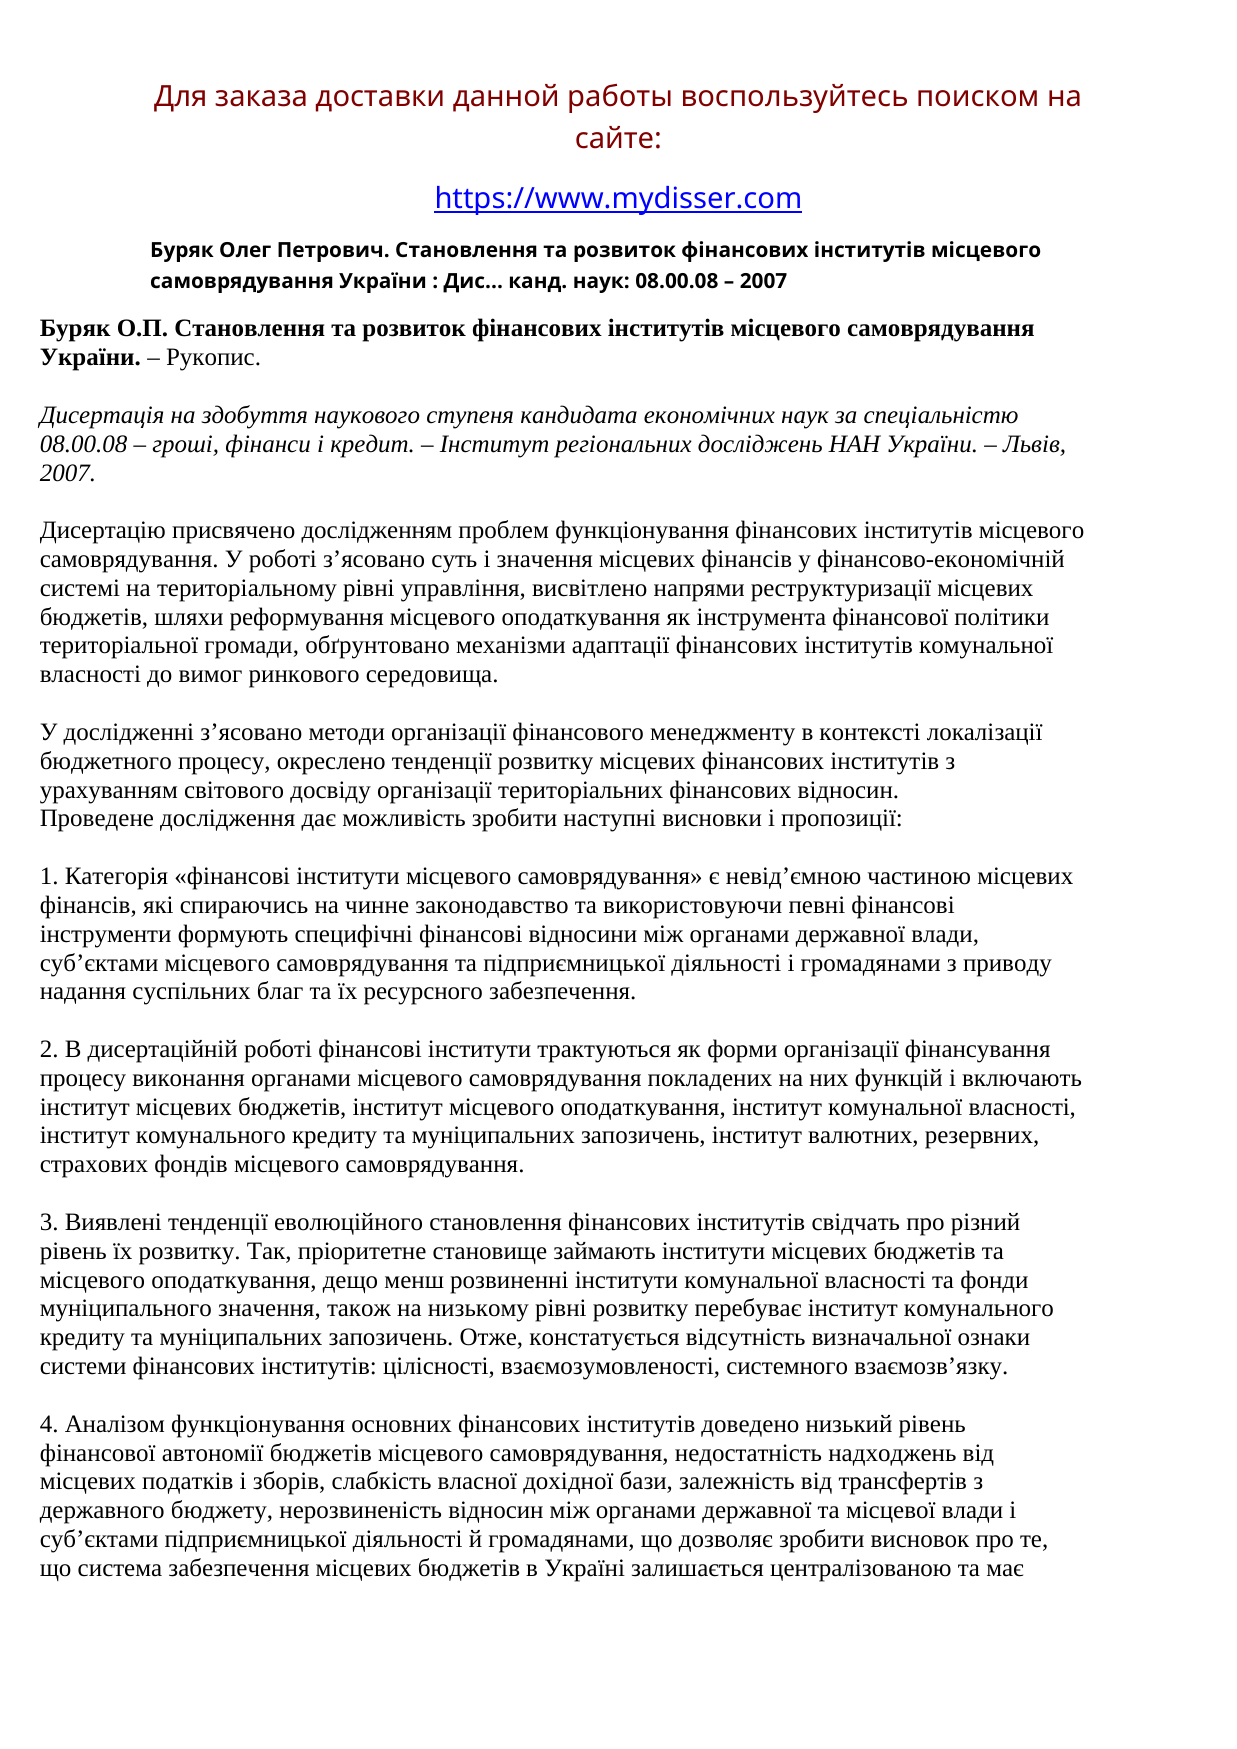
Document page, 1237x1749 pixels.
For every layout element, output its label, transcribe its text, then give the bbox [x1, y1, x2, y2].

text Буряк Олег Петрович. Становлення та розвиток фінансових інститутів місцевого самоврядування України : Дис... канд. наук: 08.00.08 – 2007 [150, 236, 1086, 294]
table_cell [40, 804, 1086, 1581]
table_header [40, 314, 1086, 803]
